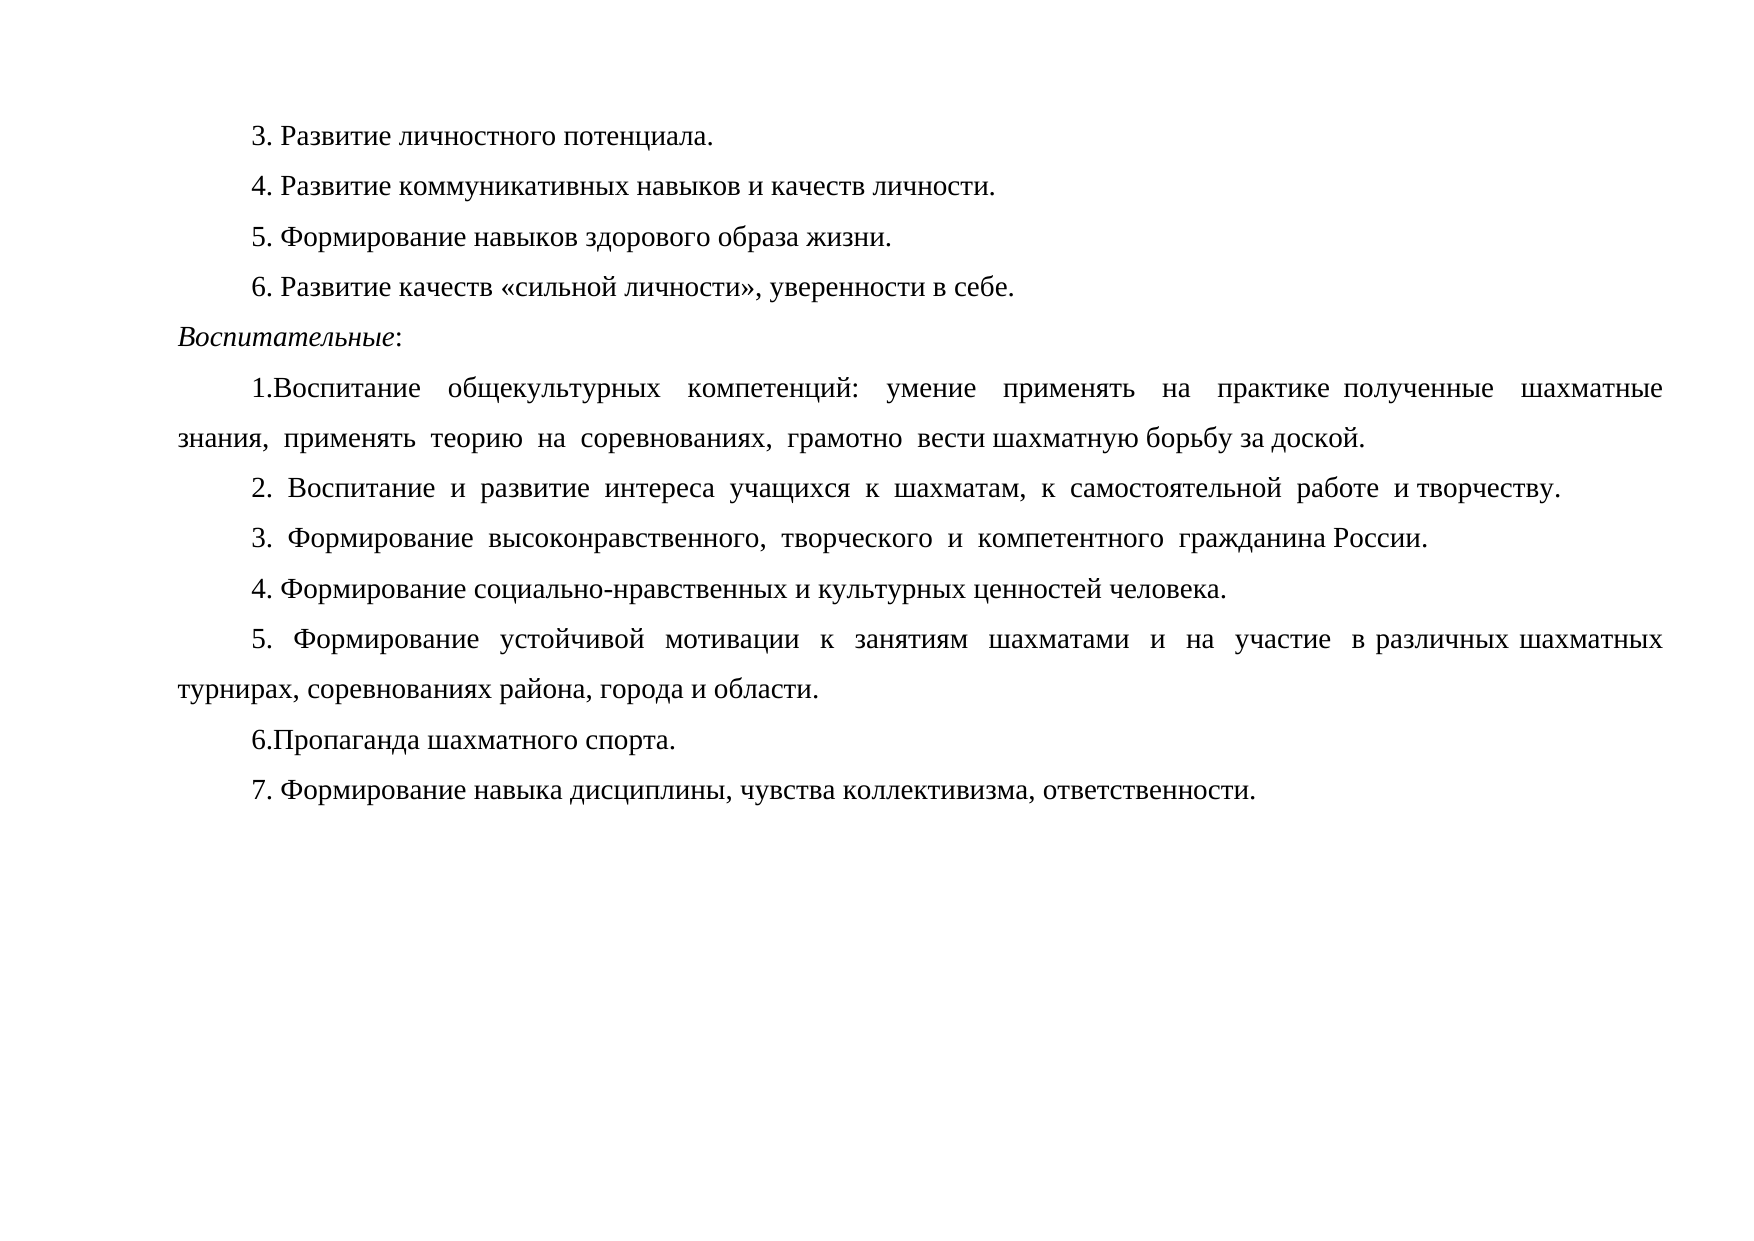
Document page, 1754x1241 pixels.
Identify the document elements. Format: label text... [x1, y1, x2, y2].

text Воспитательные: [177, 319, 1665, 353]
text 5. Формирование навыков здорового образа жизни. [177, 219, 1665, 252]
text 5. Формирование устойчивой мотивации к занятиям шахматами и на участие в различных шахматных турнирах, соревнованиях района, города и области. [177, 621, 1665, 705]
text 4. Развитие коммуникативных навыков и качеств личности. [177, 168, 1665, 202]
text 3. Развитие личностного потенциала. [177, 118, 1665, 152]
text 4. Формирование социально-нравственных и культурных ценностей человека. [177, 571, 1665, 604]
text 2. Воспитание и развитие интереса учащихся к шахматам, к самостоятельной работе и творчеству. [177, 470, 1665, 504]
text 3. Формирование высоконравственного, творческого и компетентного гражданина России. [177, 521, 1665, 554]
text 7. Формирование навыка дисциплины, чувства коллективизма, ответственности. [177, 772, 1665, 806]
text 6.Пропаганда шахматного спорта. [177, 722, 1665, 755]
text 1.Воспитание общекультурных компетенций: умение применять на практике полученные шахматные знания, применять теорию на соревнованиях, грамотно вести шахматную борьбу за доской. [177, 370, 1665, 453]
text 6. Развитие качеств «сильной личности», уверенности в себе. [177, 269, 1665, 303]
